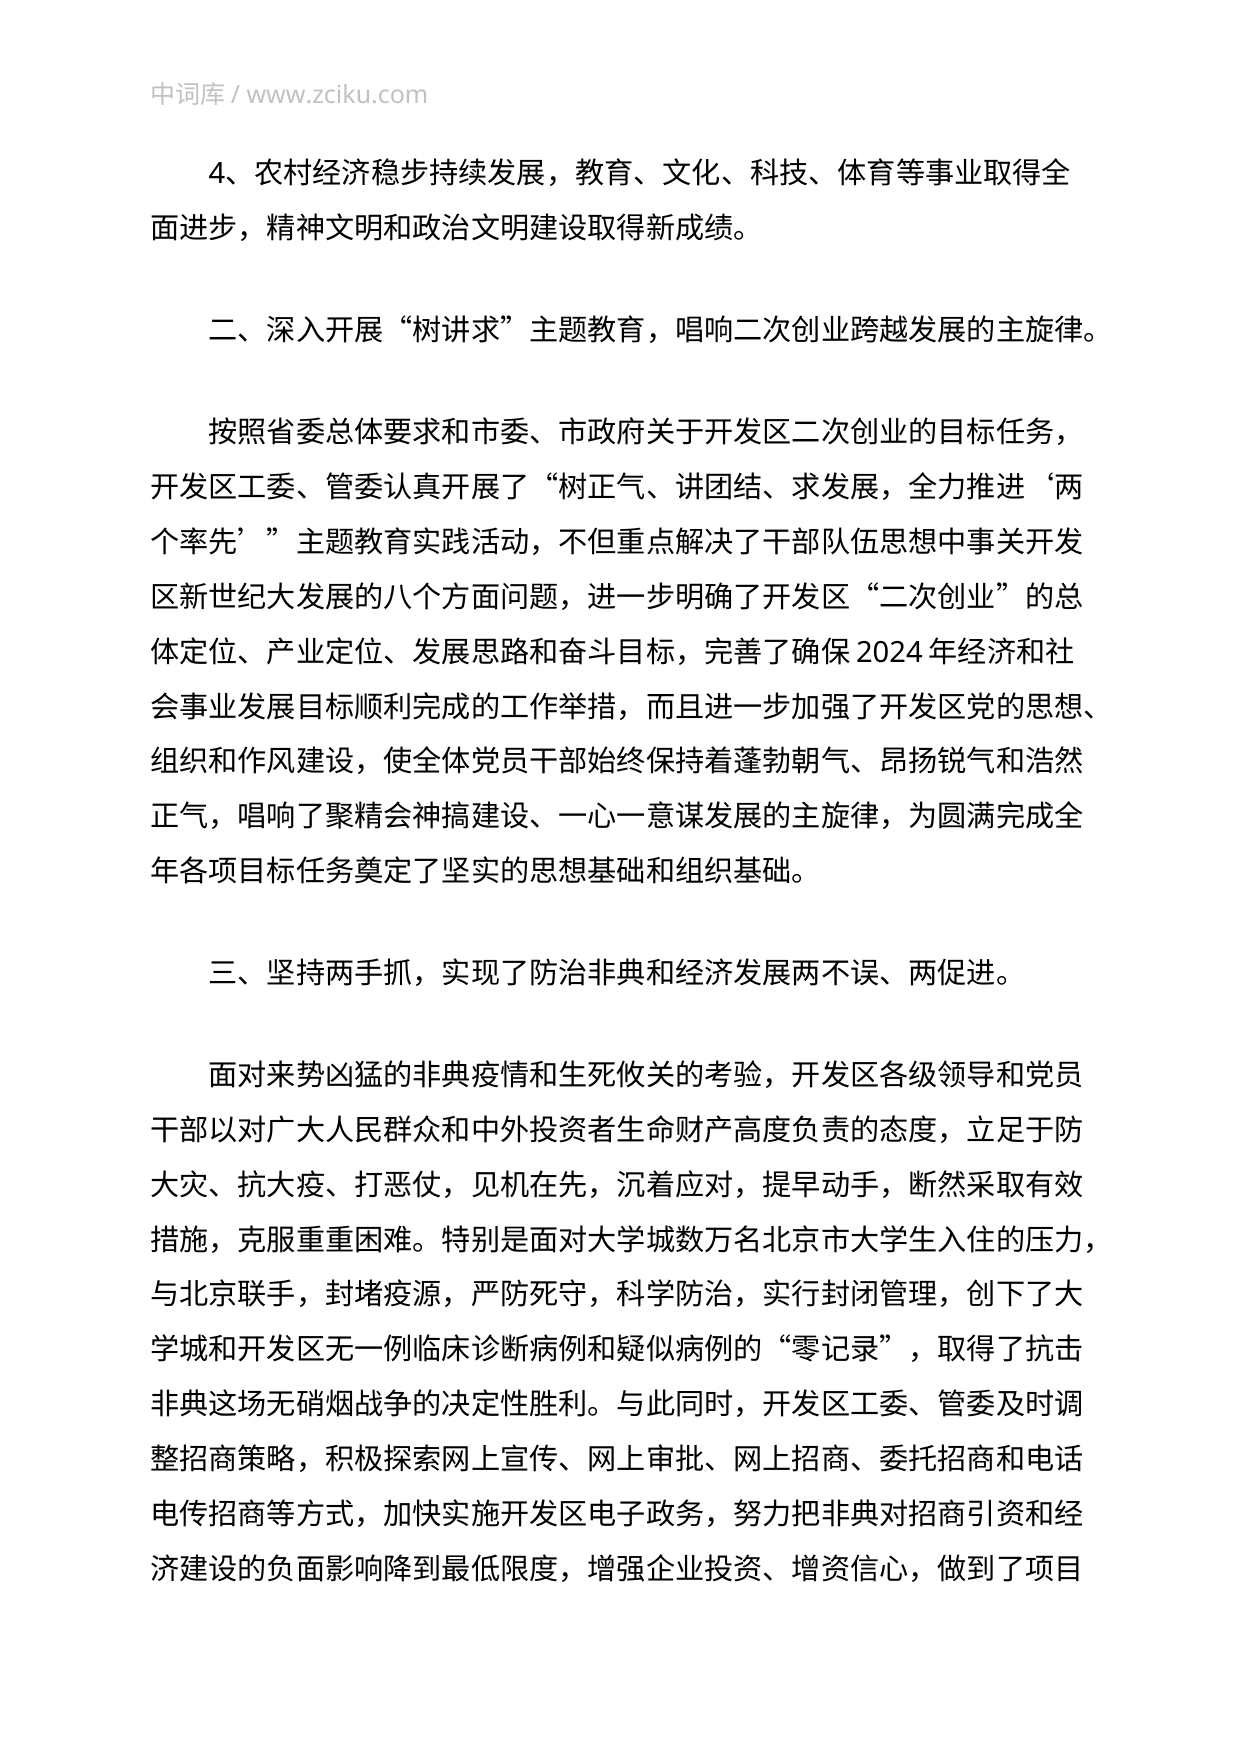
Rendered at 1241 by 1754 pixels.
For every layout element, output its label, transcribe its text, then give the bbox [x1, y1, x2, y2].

text 三、坚持两手抓，实现了防治非典和经济发展两不误、两促进。 [150, 949, 1090, 992]
text 二、深入开展“树讲求”主题教育，唱响二次创业跨越发展的主旋律。 [150, 307, 1090, 349]
text 按照省委总体要求和市委、市政府关于开发区二次创业的目标任务，开发区工委、管委认真开展了“树正气、讲团结、求发展，全力推进‘两个率先’”主题教育实践活动，不但重点解决了干部队伍思想中事关开发区新世纪大发展的八个方面问题，进一步明确了开发区“二次创业”的总体定位、产业定位、发展思路和奋斗目标，完善了确保2024年经济和社会事业发展目标顺利完成的工作举措，而且进一步加强了开发区党的思想、组织和作风建设，使全体党员干部始终保持着蓬勃朝气、昂扬锐气和浩然正气，唱响了聚精会神搞建设、一心一意谋发展的主旋律，为圆满完成全年各项目标任务奠定了坚实的思想基础和组织基础。 [150, 408, 1090, 890]
text 4、农村经济稳步持续发展，教育、文化、科技、体育等事业取得全面进步，精神文明和政治文明建设取得新成绩。 [150, 150, 1090, 247]
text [150, 1051, 1090, 1588]
